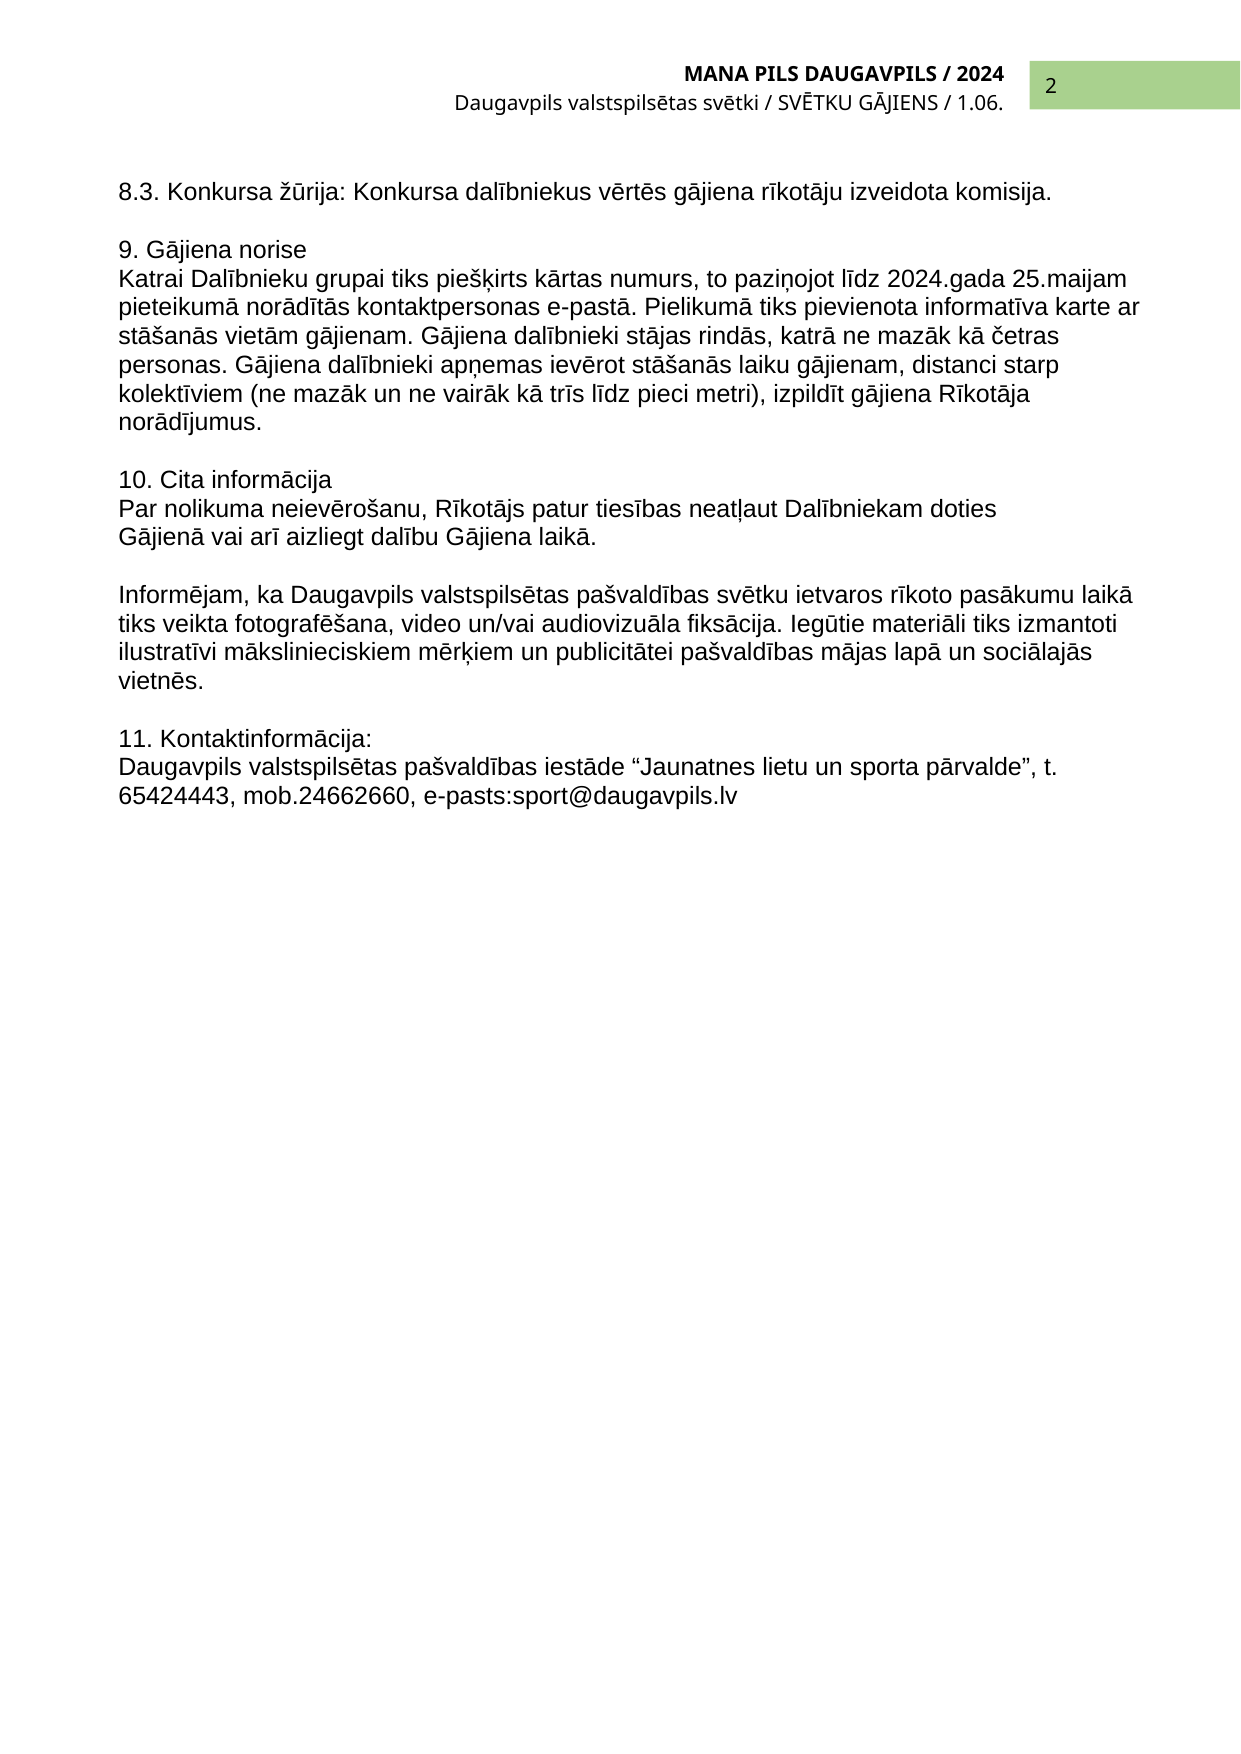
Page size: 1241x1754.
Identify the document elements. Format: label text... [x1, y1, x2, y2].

text 10. Cita informācija [118, 465, 1152, 493]
text Katrai Dalībnieku grupai tiks piešķirts kārtas numurs, to paziņojot līdz 2024.gada 25.maijam pieteikumā norādītās kontaktpersonas e-pastā. Pielikumā tiks pievienota informatīva karte ar stāšanās vietām gājienam. Gājiena dalībnieki stājas rindās, katrā ne mazāk kā četras personas. Gājiena dalībnieki apņemas ievērot stāšanās laiku gājienam, distanci starp kolektīviem (ne mazāk un ne vairāk kā trīs līdz pieci metri), izpildīt gājiena Rīkotāja norādījumus. [118, 263, 1152, 436]
text Daugavpils valstspilsētas pašvaldības iestāde “Jaunatnes lietu un sporta pārvalde”, t. 65424443, mob.24662660, e-pasts:sport@daugavpils.lv [118, 752, 1152, 810]
text 11. Kontaktinformācija: [118, 723, 1152, 752]
text Par nolikuma neievērošanu, Rīkotājs patur tiesības neatļaut Dalībniekam doties [118, 493, 1152, 522]
text 9. Gājiena norise [118, 235, 1152, 263]
text Gājienā vai arī aizliegt dalību Gājiena laikā. [118, 522, 1152, 551]
text 8.3. Konkursa žūrija: Konkursa dalībniekus vērtēs gājiena rīkotāju izveidota komisija. [118, 177, 1152, 206]
text Informējam, ka Daugavpils valstspilsētas pašvaldības svētku ietvaros rīkoto pasākumu laikā tiks veikta fotografēšana, video un/vai audiovizuāla fiksācija. Iegūtie materiāli tiks izmantoti ilustratīvi mākslinieciskiem mērķiem un publicitātei pašvaldības mājas lapā un sociālajās vietnēs. [118, 580, 1152, 695]
